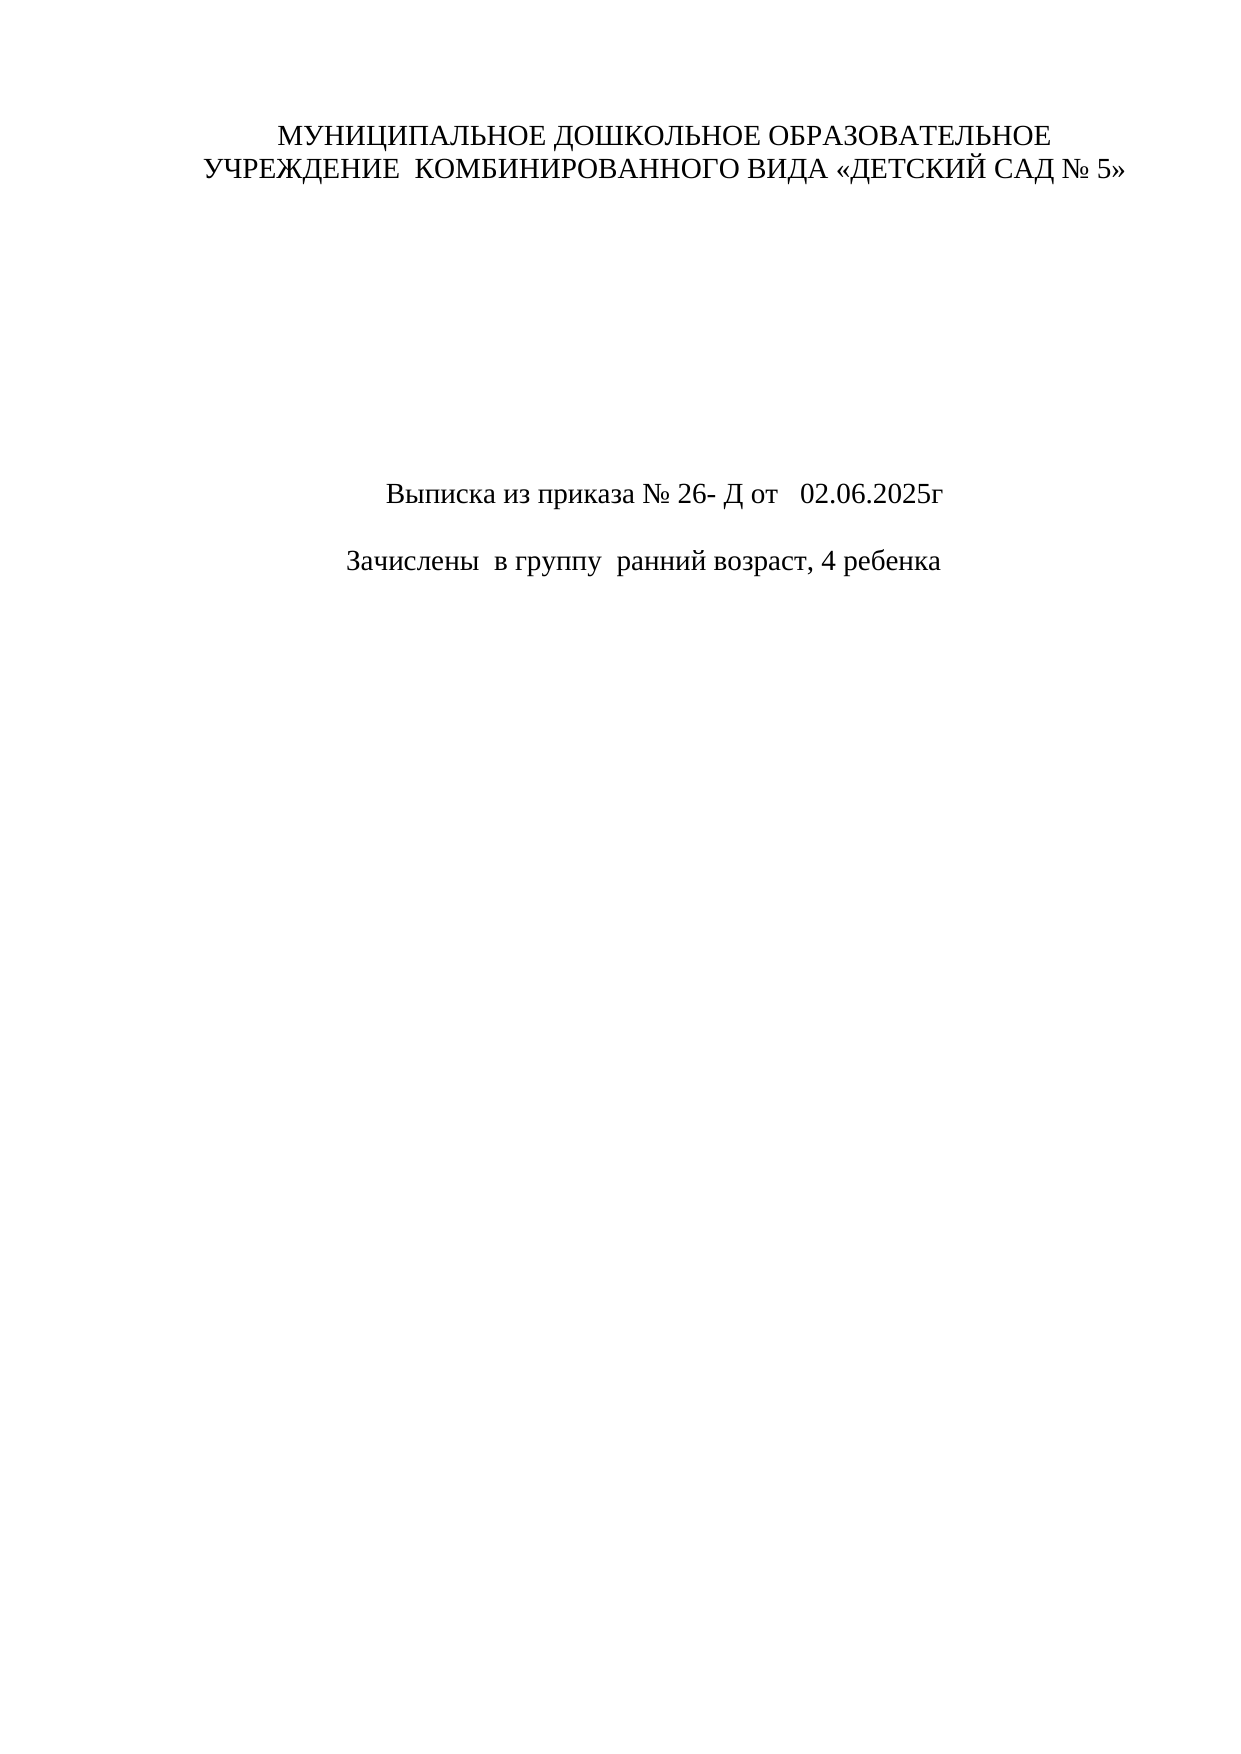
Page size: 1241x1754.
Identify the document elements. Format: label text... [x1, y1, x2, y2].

text Зачислены в группу ранний возраст, 4 ребенка [177, 543, 1133, 577]
text Выписка из приказа № 26- Д от 02.06.2025г [177, 476, 1152, 509]
text МУНИЦИПАЛЬНОЕ ДОШКОЛЬНОЕ ОБРАЗОВАТЕЛЬНОЕ УЧРЕЖДЕНИЕ КОМБИНИРОВАННОГО ВИДА «ДЕТСКИЙ САД № 5» [177, 118, 1152, 185]
